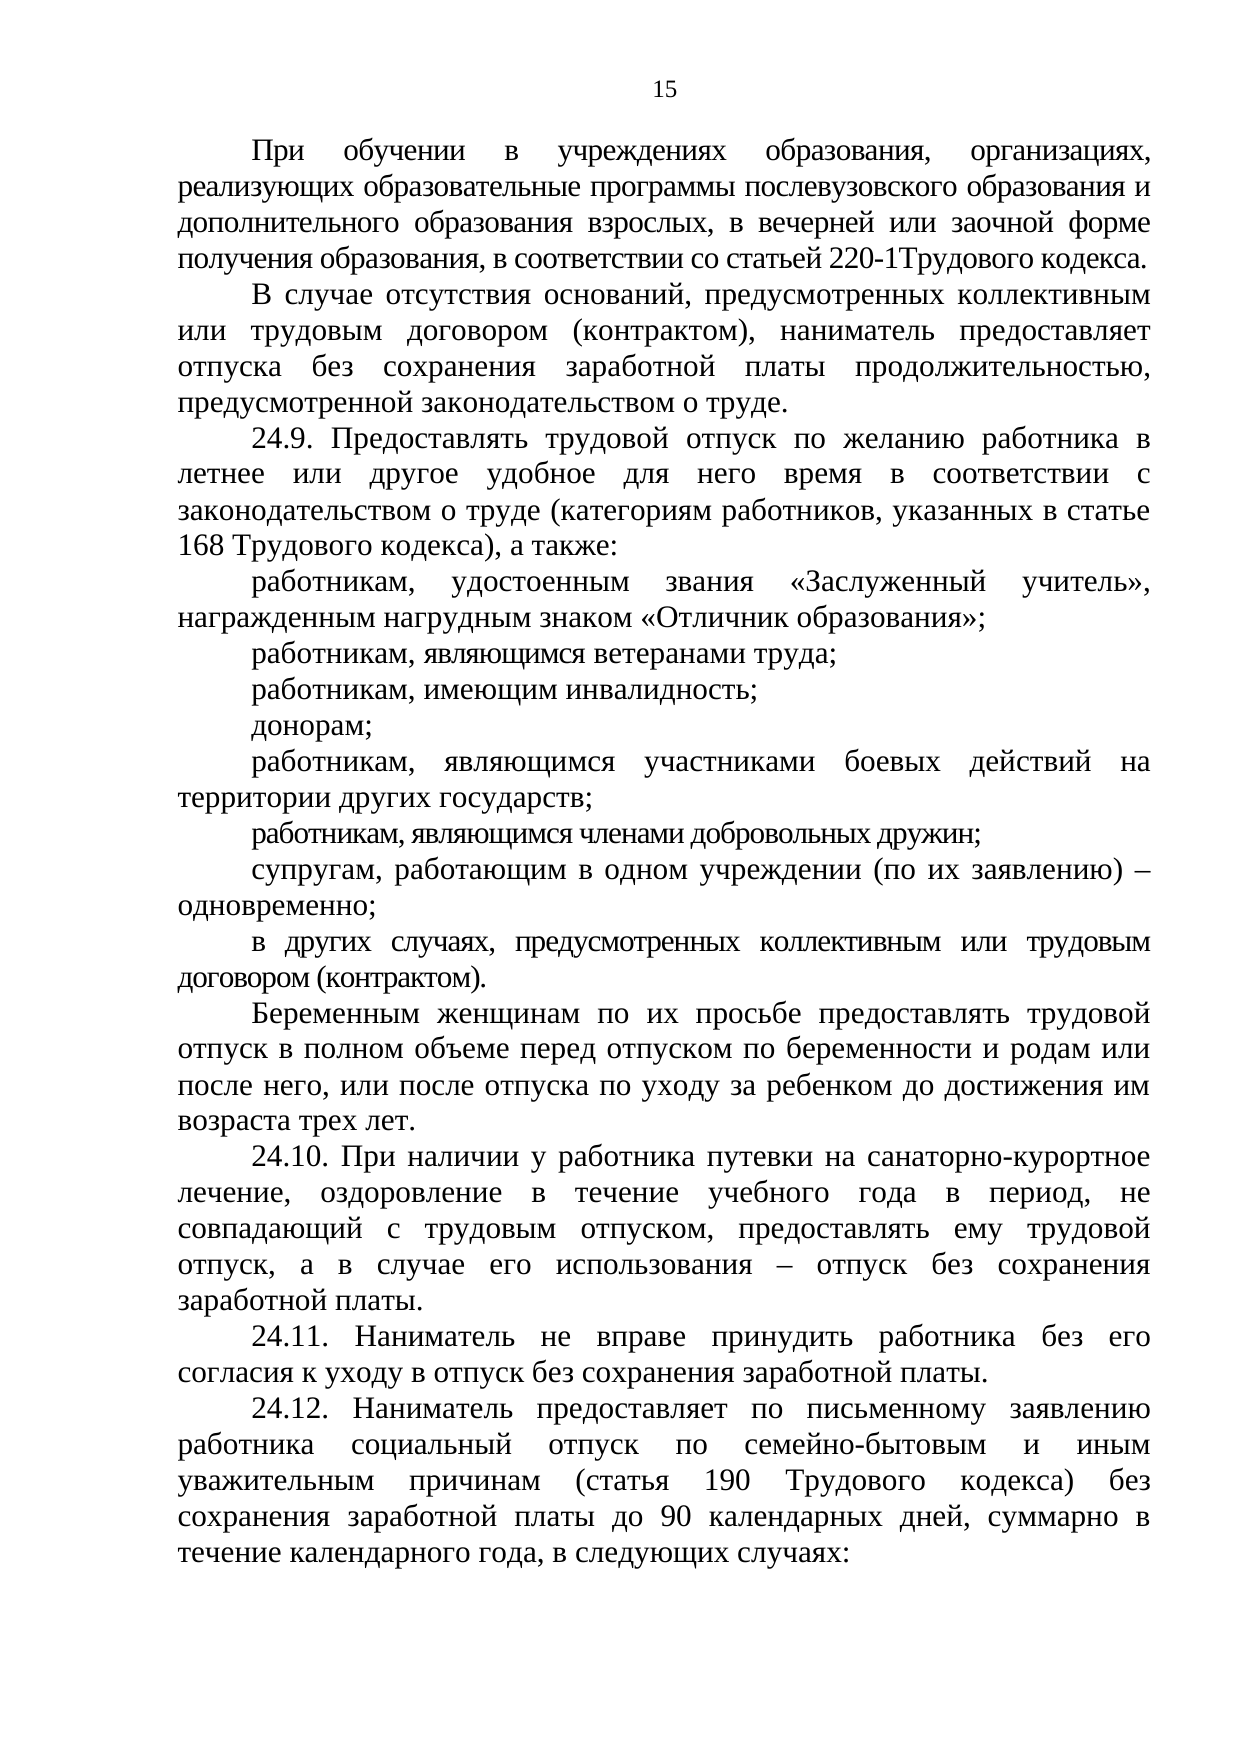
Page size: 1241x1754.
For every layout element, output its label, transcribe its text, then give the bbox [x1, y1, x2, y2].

text При обучении в учреждениях образования, организациях, реализующих образовательные программы послевузовского образования и дополнительного образования взрослых, в вечерней или заочной форме получения образования, в соответствии со статьей 220-1Трудового кодекса. [177, 131, 1152, 275]
text 24.10. При наличии у работника путевки на санаторно-курортное лечение, оздоровление в течение учебного года в период, не совпадающий с трудовым отпуском, предоставлять ему трудовой отпуск, а в случае его использования – отпуск без сохранения заработной платы. [177, 1138, 1152, 1317]
text в других случаях, предусмотренных коллективным или трудовым договором (контрактом). [177, 922, 1152, 994]
text В случае отсутствия оснований, предусмотренных коллективным или трудовым договором (контрактом), наниматель предоставляет отпуска без сохранения заработной платы продолжительностью, предусмотренной законодательством о труде. [177, 275, 1152, 419]
text работникам, имеющим инвалидность; [177, 670, 1152, 706]
text 24.11. Наниматель не вправе принудить работника без его согласия к уходу в отпуск без сохранения заработной платы. [177, 1317, 1152, 1389]
text работникам, являющимся участниками боевых действий на территории других государств; [177, 742, 1152, 814]
text работникам, являющимся членами добровольных дружин; [177, 814, 1152, 850]
text Беременным женщинам по их просьбе предоставлять трудовой отпуск в полном объеме перед отпуском по беременности и родам или после него, или после отпуска по уходу за ребенком до достижения им возраста трех лет. [177, 994, 1152, 1138]
text работникам, являющимся ветеранами труда; [177, 634, 1152, 670]
text 24.12. Наниматель предоставляет по письменному заявлению работника социальный отпуск по семейно-бытовым и иным уважительным причинам (статья 190 Трудового кодекса) без сохранения заработной платы до 90 календарных дней, суммарно в течение календарного года, в следующих случаях: [177, 1389, 1152, 1569]
text донорам; [177, 706, 1152, 742]
text супругам, работающим в одном учреждении (по их заявлению) – одновременно; [177, 850, 1152, 922]
text работникам, удостоенным звания «Заслуженный учитель», награжденным нагрудным знаком «Отличник образования»; [177, 563, 1152, 634]
text 24.9. Предоставлять трудовой отпуск по желанию работника в летнее или другое удобное для него время в соответствии с законодательством о труде (категориям работников, указанных в статье 168 Трудового кодекса), а также: [177, 419, 1152, 563]
